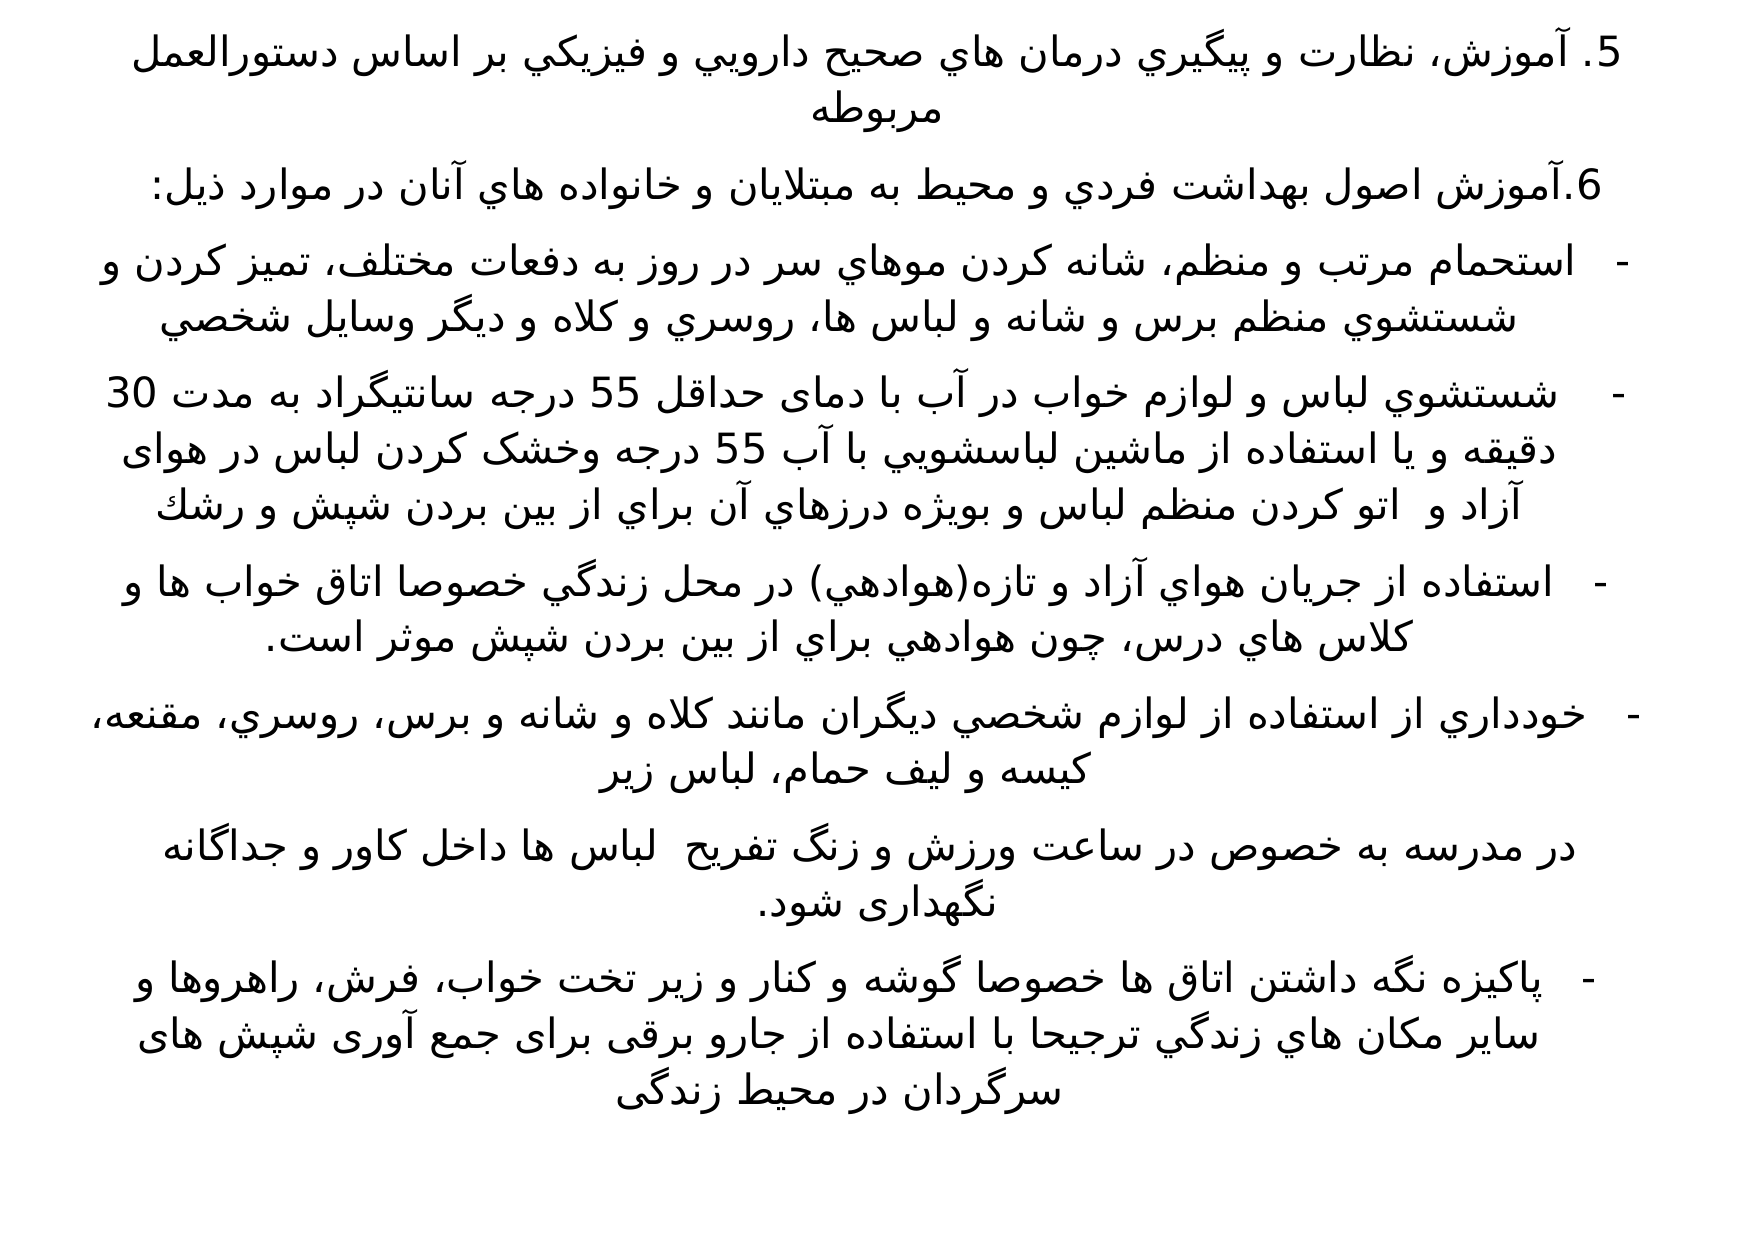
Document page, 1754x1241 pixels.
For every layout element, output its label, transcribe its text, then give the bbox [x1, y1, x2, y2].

text 5. آموزش، نظارت و پيگيري درمان هاي صحيح دارويي و فيزيكي بر اساس دستورالعمل مربوطه [88, 28, 1665, 132]
text در مدرسه به خصوص در ساعت ورزش و زنگ تفریح لباس ها داخل کاور و جداگانه نگهداری شود. [88, 822, 1665, 926]
list استفاده از جريان هواي آزاد و تازه(هوادهي) در محل زندگي خصوصا اتاق خواب ها و كلاس هاي درس، چون هوادهي براي از بين بردن شپش موثر است. [88, 557, 1628, 662]
text 6.آموزش اصول بهداشت فردي و محيط به مبتلایان و خانواده هاي آنان در موارد ذيل: [88, 160, 1665, 209]
list شستشوي لباس و لوازم خواب در آب با دمای حداقل 55 درجه سانتیگراد به مدت 30 دقیقه و يا استفاده از ماشين لباسشويي با آب 55 درجه وخشک کردن لباس در هوای آزاد و اتو كردن منظم لباس و بويژه درزهاي آن براي از بين بردن شپش و رشك [88, 369, 1628, 529]
list استحمام مرتب و منظم، شانه كردن موهاي سر در روز به دفعات مختلف، تميز كردن و شستشوي منظم برس و شانه و لباس ها، روسري و كلاه و ديگر وسايل شخصي [88, 237, 1628, 341]
list پاكيزه نگه داشتن اتاق ها خصوصا گوشه و كنار و زير تخت خواب، فرش، راهروها و ساير مكان هاي زندگي ترجیحا با استفاده از جارو برقی برای جمع آوری شپش های سرگردان در محیط زندگی [88, 954, 1628, 1114]
list خودداري از استفاده از لوازم شخصي ديگران مانند كلاه و شانه و برس، روسري، مقنعه، كيسه و ليف حمام، لباس زير [88, 689, 1628, 794]
